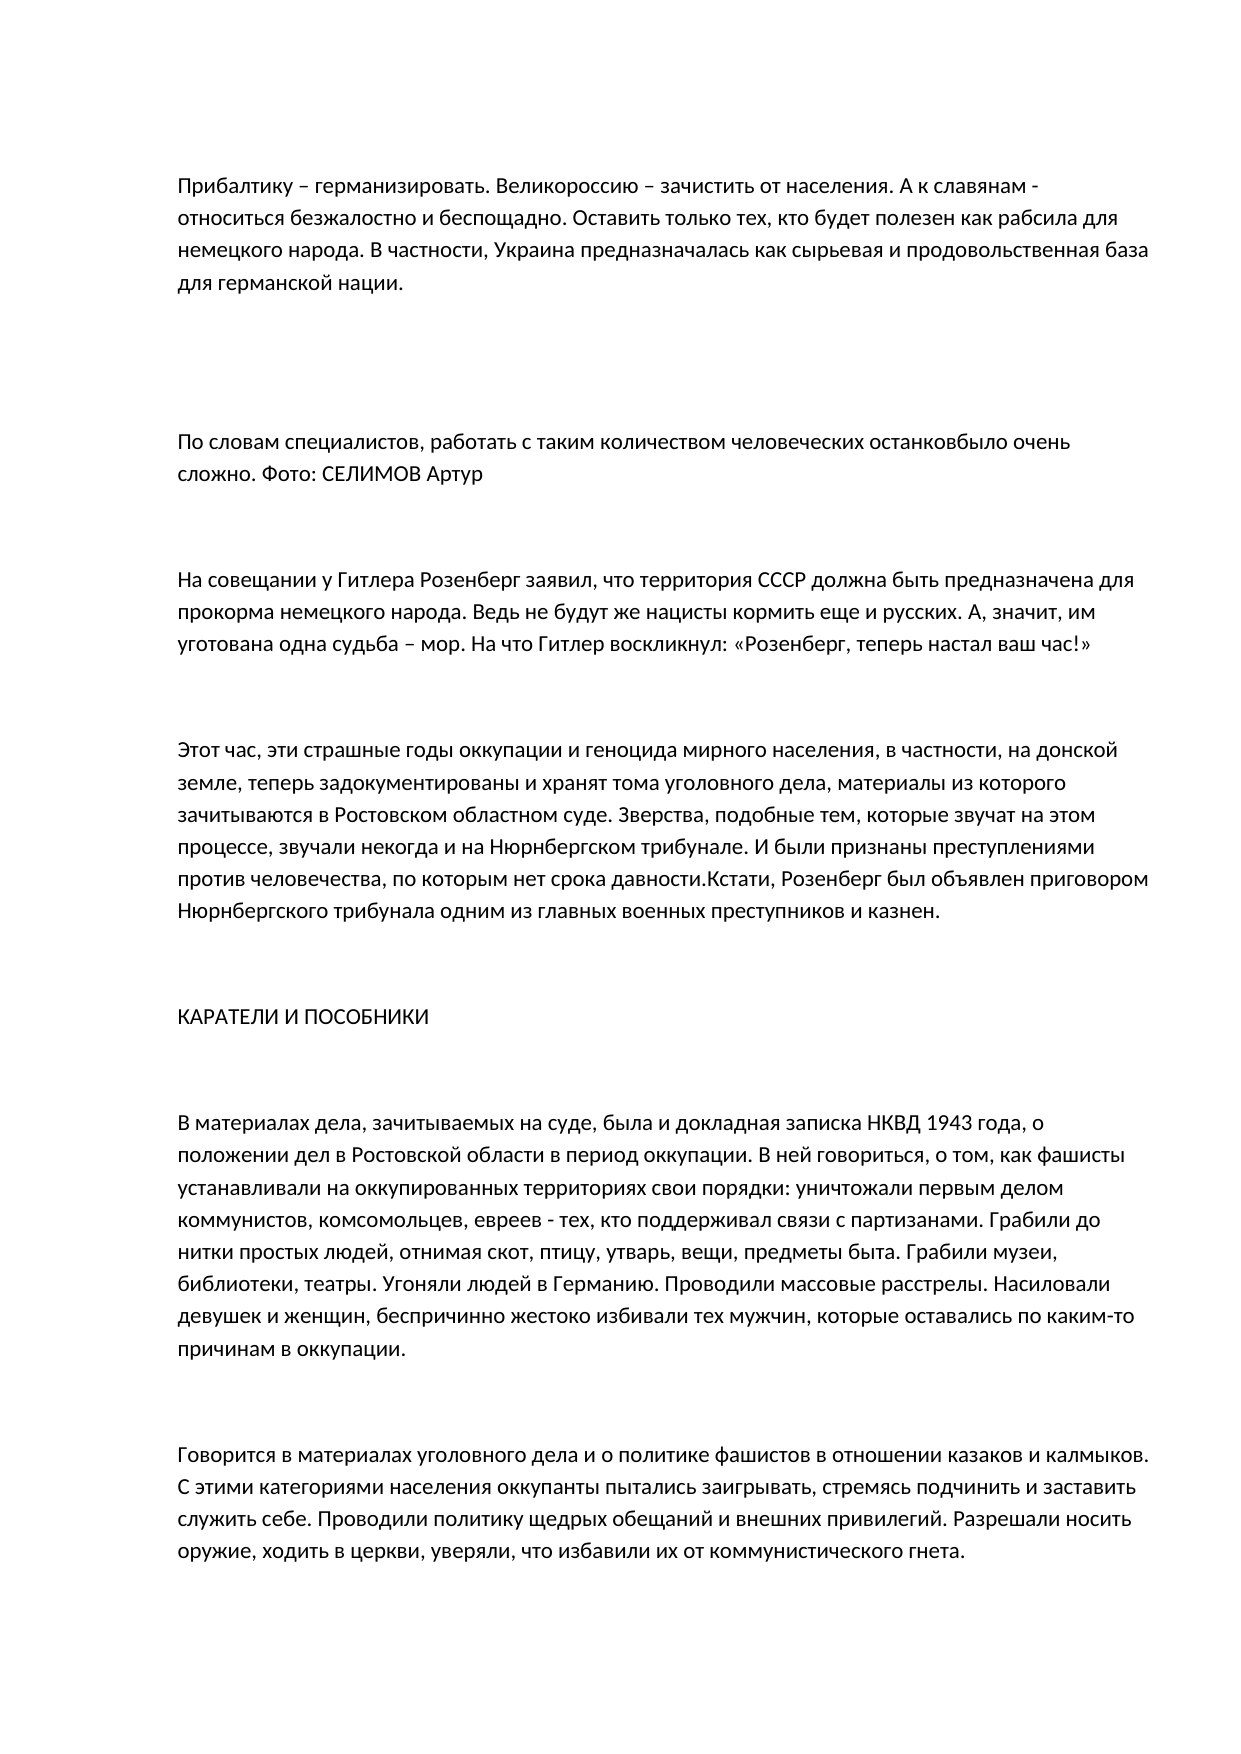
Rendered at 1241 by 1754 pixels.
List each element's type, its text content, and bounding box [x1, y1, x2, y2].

text Говорится в материалах уголовного дела и о политике фашистов в отношении казаков и калмыков. С этими категориями населения оккупанты пытались заигрывать, стремясь подчинить и заставить служить себе. Проводили политику щедрых обещаний и внешних привилегий. Разрешали носить оружие, ходить в церкви, уверяли, что избавили их от коммунистического гнета. [177, 1440, 1152, 1564]
text КАРАТЕЛИ И ПОСОБНИКИ [177, 1002, 1152, 1030]
text По словам специалистов, работать с таким количеством человеческих останковбыло очень сложно. Фото: СЕЛИМОВ Артур [177, 427, 1152, 487]
text Этот час, эти страшные годы оккупации и геноцида мирного населения, в частности, на донской земле, теперь задокументированы и хранят тома уголовного дела, материалы из которого зачитываются в Ростовском областном суде. Зверства, подобные тем, которые звучат на этом процессе, звучали некогда и на Нюрнбергском трибунале. И были признаны преступлениями против человечества, по которым нет срока давности.Кстати, Розенберг был объявлен приговором Нюрнбергского трибунала одним из главных военных преступников и казнен. [177, 735, 1152, 924]
text В материалах дела, зачитываемых на суде, была и докладная записка НКВД 1943 года, о положении дел в Ростовской области в период оккупации. В ней говориться, о том, как фашисты устанавливали на оккупированных территориях свои порядки: уничтожали первым делом коммунистов, комсомольцев, евреев - тех, кто поддерживал связи с партизанами. Грабили до нитки простых людей, отнимая скот, птицу, утварь, вещи, предметы быта. Грабили музеи, библиотеки, театры. Угоняли людей в Германию. Проводили массовые расстрелы. Насиловали девушек и женщин, беспричинно жестоко избивали тех мужчин, которые оставались по каким-то причинам в оккупации. [177, 1108, 1152, 1362]
text На совещании у Гитлера Розенберг заявил, что территория СССР должна быть предназначена для прокорма немецкого народа. Ведь не будут же нацисты кормить еще и русских. А, значит, им уготована одна судьба – мор. На что Гитлер воскликнул: «Розенберг, теперь настал ваш час!» [177, 565, 1152, 657]
text Прибалтику – германизировать. Великороссию – зачистить от населения. А к славянам - относиться безжалостно и беспощадно. Оставить только тех, кто будет полезен как рабсила для немецкого народа. В частности, Украина предназначалась как сырьевая и продовольственная база для германской нации. [177, 171, 1152, 296]
